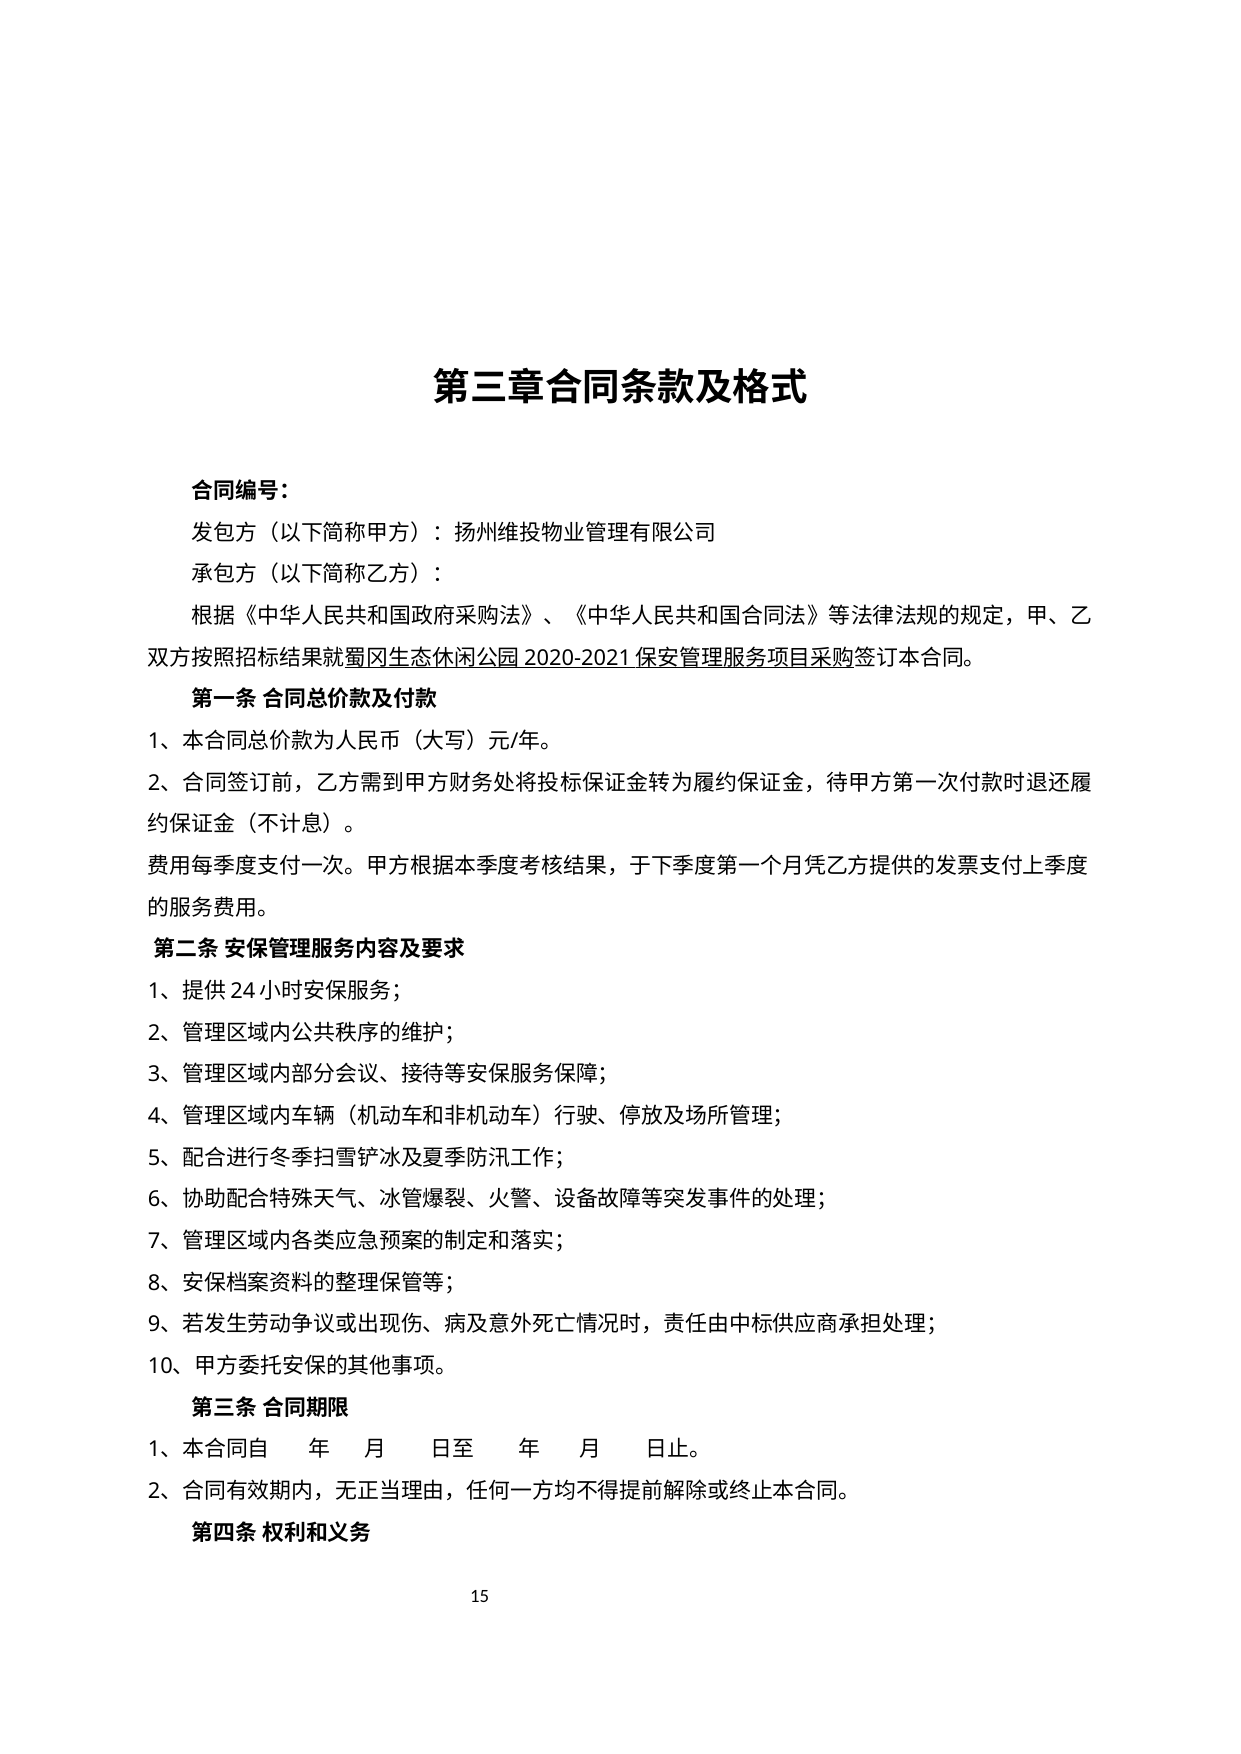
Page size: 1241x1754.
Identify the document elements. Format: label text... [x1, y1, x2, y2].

text 4、管理区域内车辆（机动车和非机动车）行驶、停放及场所管理； [148, 1090, 1092, 1132]
text 2、合同有效期内，无正当理由，任何一方均不得提前解除或终止本合同。 [148, 1465, 1092, 1507]
text 第四条 权利和义务 [148, 1507, 1092, 1548]
text 1、本合同自 年 月 日至 年 月 日止。 [148, 1423, 1092, 1465]
text 9、若发生劳动争议或出现伤、病及意外死亡情况时，责任由中标供应商承担处理； [148, 1298, 1092, 1340]
text 1、本合同总价款为人民币（大写）元/年。 [148, 715, 1092, 757]
text 承包方（以下简称乙方）： [148, 548, 1092, 590]
text 6、协助配合特殊天气、冰管爆裂、火警、设备故障等突发事件的处理； [148, 1173, 1092, 1215]
text 第二条 安保管理服务内容及要求 [148, 923, 1092, 965]
text 合同编号： [148, 465, 1092, 507]
text 费用每季度支付一次。甲方根据本季度考核结果，于下季度第一个月凭乙方提供的发票支付上季度的服务费用。 [148, 840, 1092, 923]
text 5、配合进行冬季扫雪铲冰及夏季防汛工作； [148, 1132, 1092, 1173]
text 2、管理区域内公共秩序的维护； [148, 1007, 1092, 1048]
text 第三条 合同期限 [148, 1382, 1092, 1423]
text 2、合同签订前，乙方需到甲方财务处将投标保证金转为履约保证金，待甲方第一次付款时退还履约保证金（不计息）。 [148, 757, 1092, 840]
text 1、提供24小时安保服务； [148, 965, 1092, 1007]
text 10、甲方委托安保的其他事项。 [148, 1340, 1092, 1382]
text 7、管理区域内各类应急预案的制定和落实； [148, 1215, 1092, 1257]
text 8、安保档案资料的整理保管等； [148, 1257, 1092, 1298]
text 根据《中华人民共和国政府采购法》、《中华人民共和国合同法》等法律法规的规定，甲、乙双方按照招标结果就蜀冈生态休闲公园2020-2021保安管理服务项目采购签订本合同。 [148, 590, 1092, 673]
list 合同总价款及付款 [191, 673, 1092, 715]
subtitle 第三章合同条款及格式 [148, 356, 1092, 411]
text 3、管理区域内部分会议、接待等安保服务保障； [148, 1048, 1092, 1090]
text 发包方（以下简称甲方）：扬州维投物业管理有限公司 [148, 507, 1092, 548]
